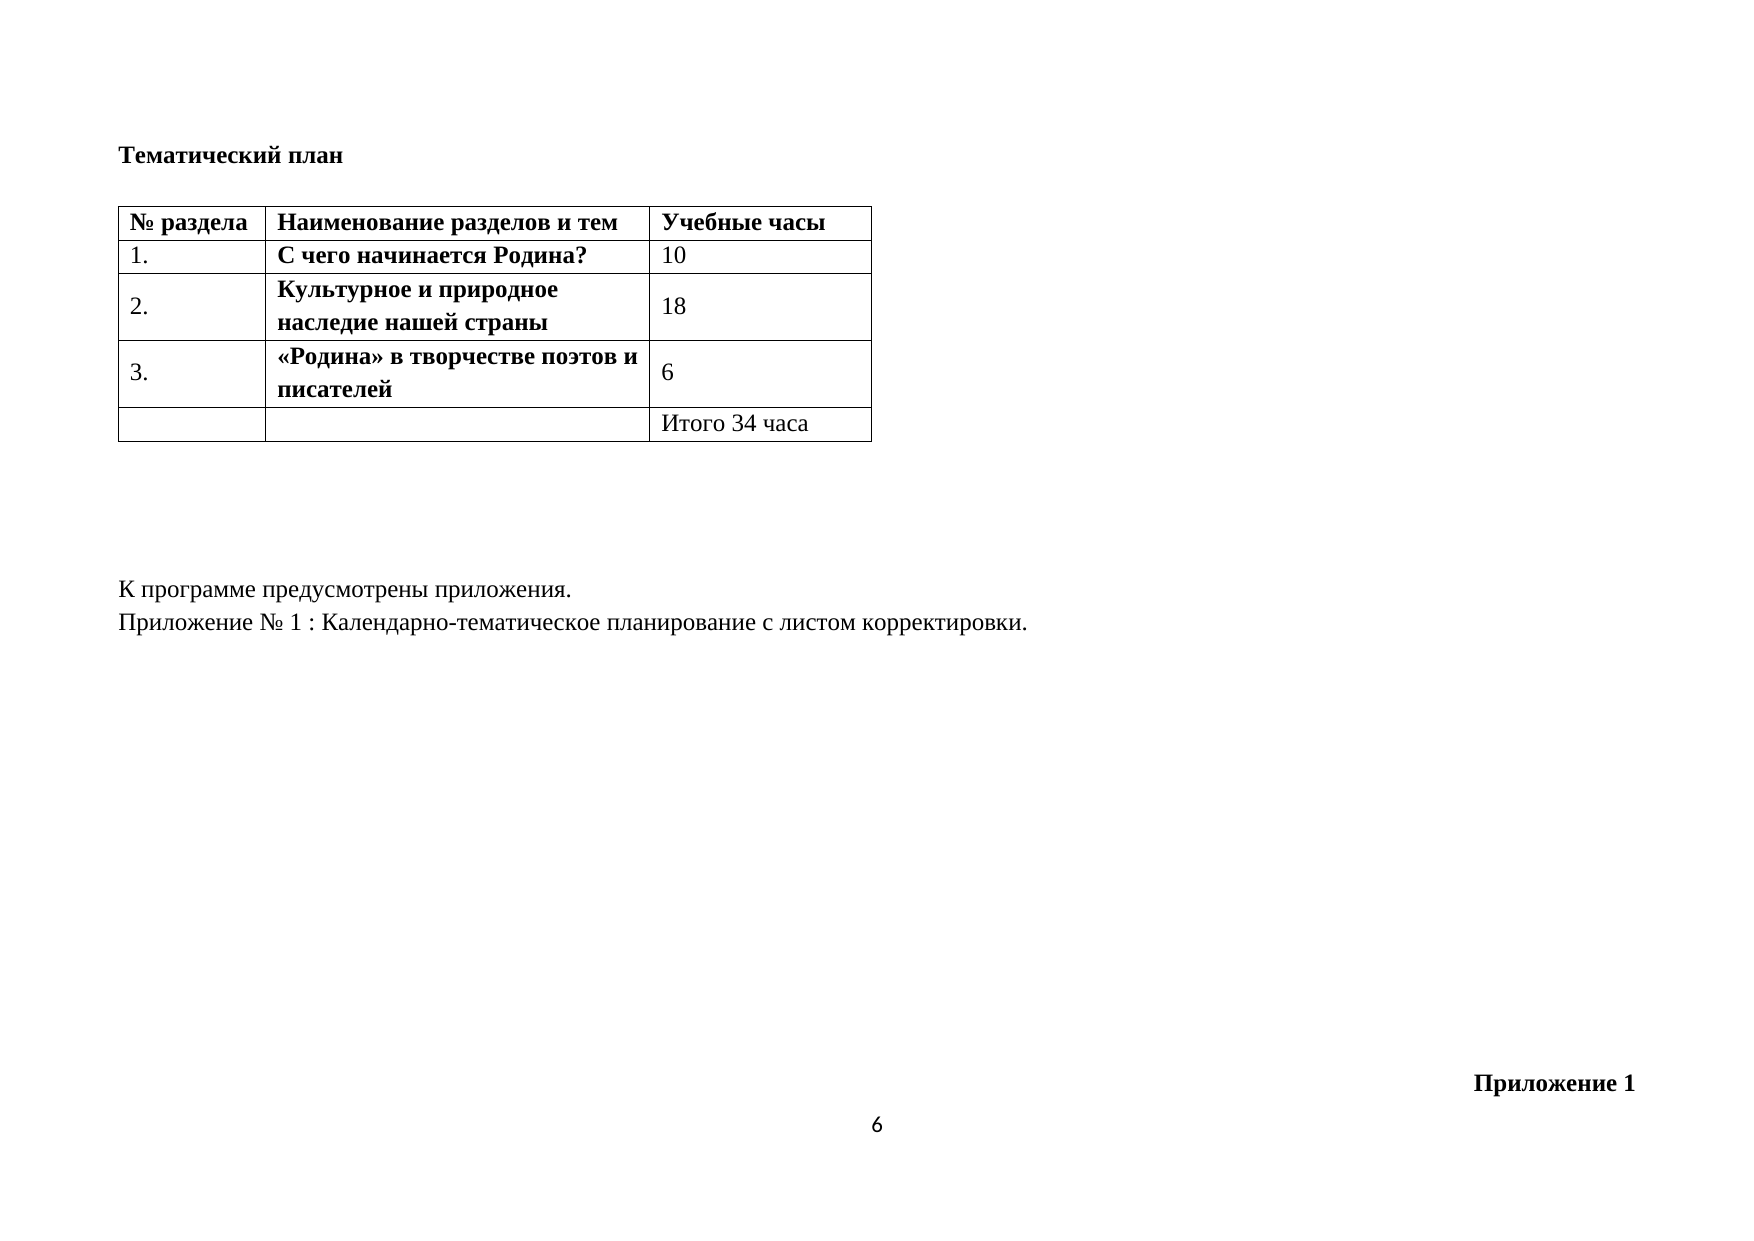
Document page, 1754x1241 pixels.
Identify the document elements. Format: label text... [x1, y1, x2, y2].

table_header Учебные часы [650, 207, 871, 239]
table_cell С чего начинается Родина? [266, 241, 649, 273]
table_cell [119, 408, 265, 441]
table_cell 2. [119, 274, 265, 340]
table_header № раздела [119, 207, 265, 239]
table_header Наименование разделов и тем [266, 207, 649, 239]
table_cell 18 [650, 274, 871, 340]
text Тематический план [118, 140, 1636, 169]
table_cell Культурное и природное наследие нашей страны [266, 274, 649, 340]
table_cell Итого 34 часа [650, 408, 871, 441]
table_cell [266, 408, 649, 441]
table_cell «Родина» в творчестве поэтов и писателей [266, 341, 649, 407]
text К программе предусмотрены приложения. [118, 574, 1636, 602]
table_cell 1. [119, 241, 265, 273]
table_cell 3. [119, 341, 265, 407]
text Приложение № 1 : Календарно-тематическое планирование с листом корректировки. [118, 607, 1636, 636]
table_cell 10 [650, 241, 871, 273]
text Приложение 1 [118, 1068, 1636, 1097]
table_cell 6 [650, 341, 871, 407]
